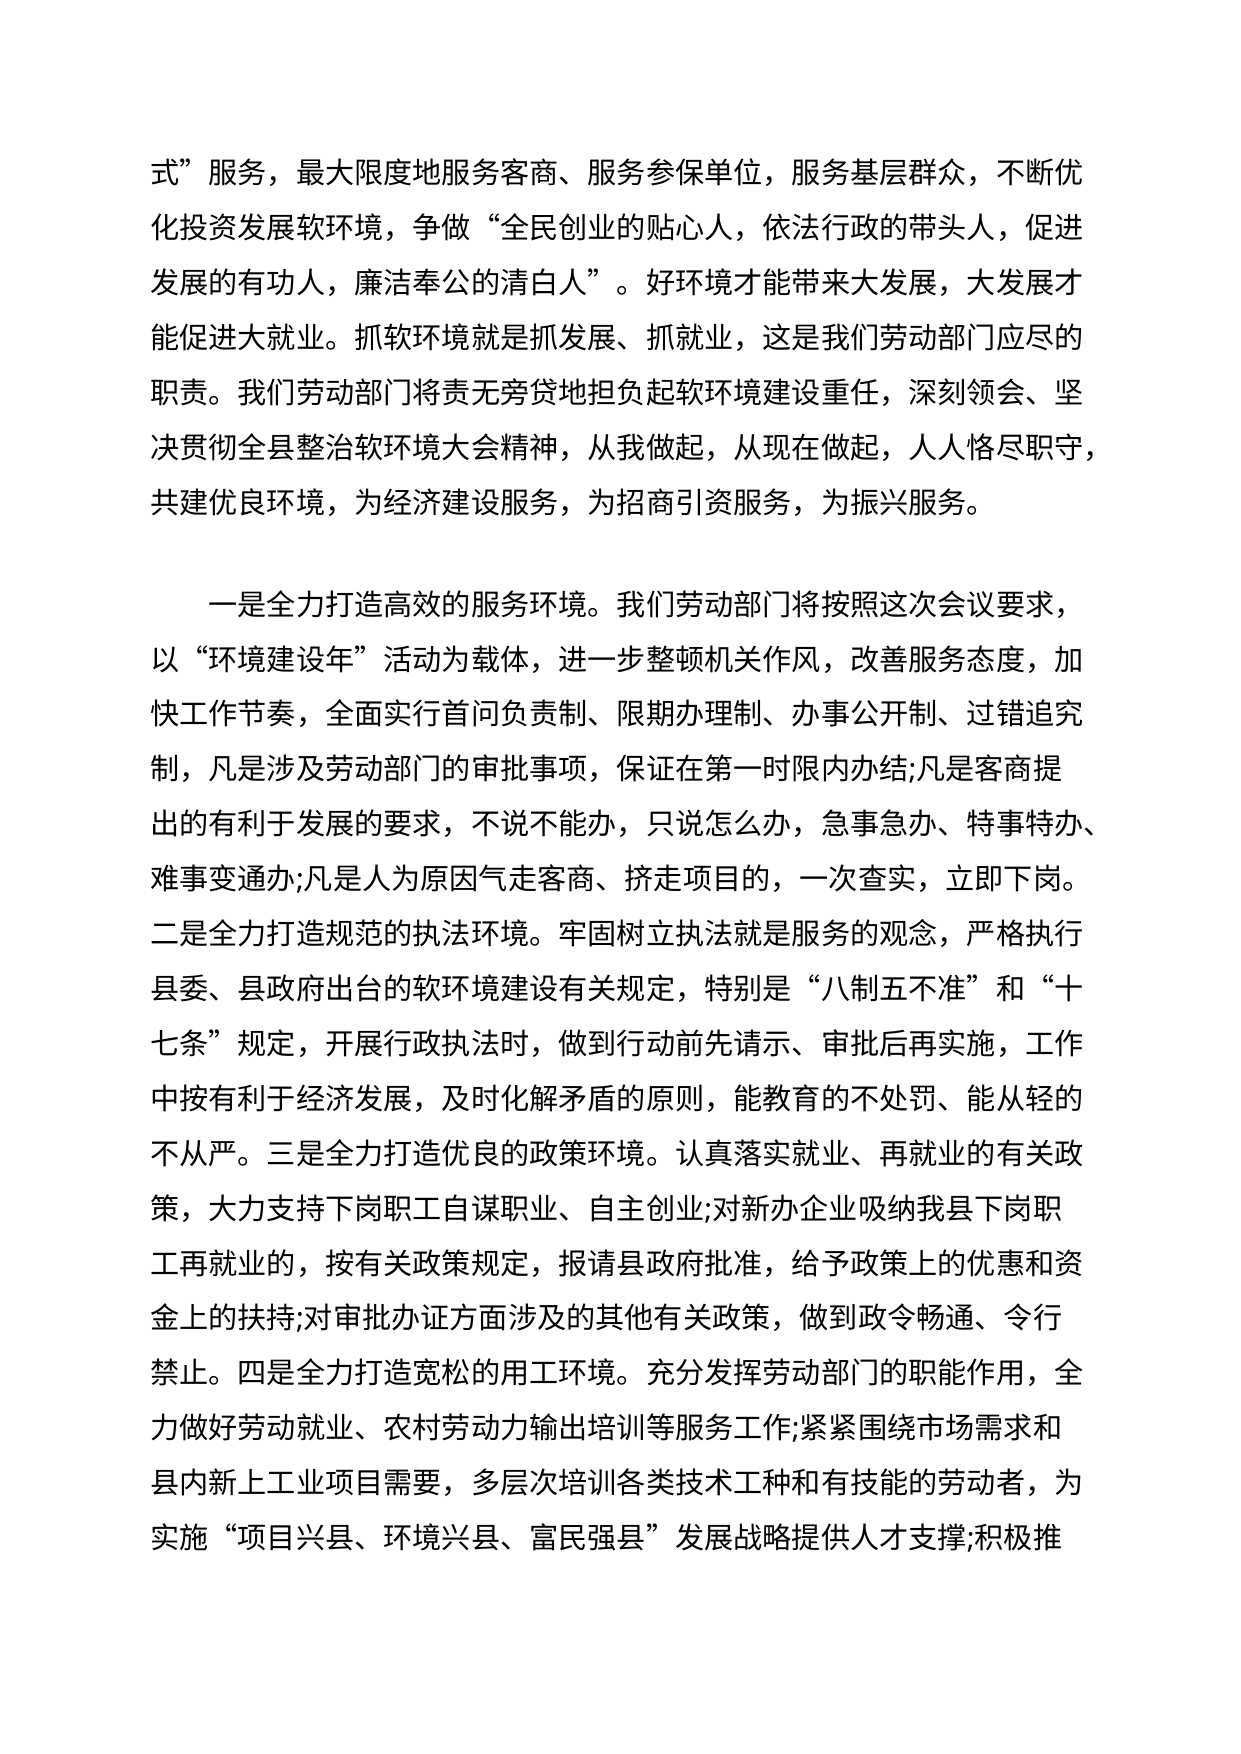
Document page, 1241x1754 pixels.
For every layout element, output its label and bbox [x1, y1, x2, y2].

text [150, 581, 1090, 1557]
text [150, 150, 1090, 522]
